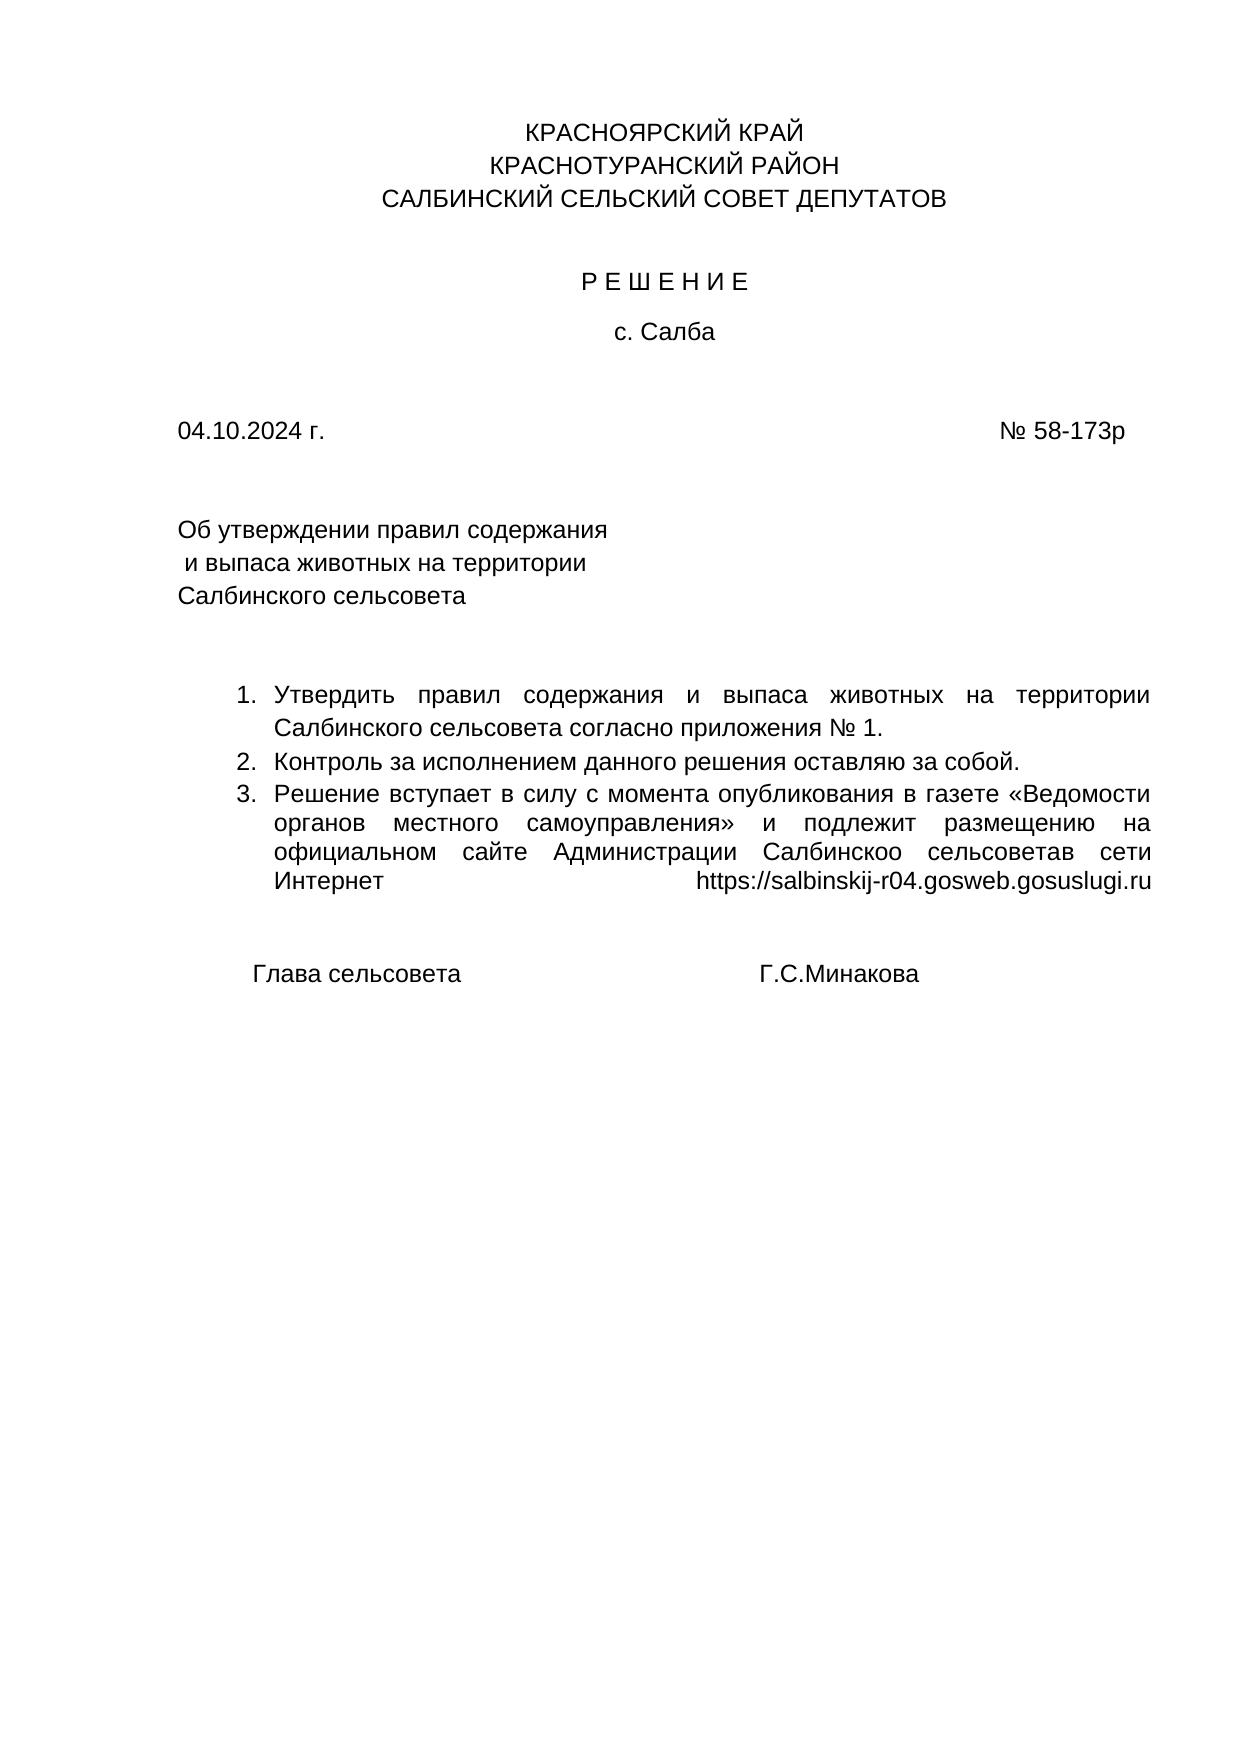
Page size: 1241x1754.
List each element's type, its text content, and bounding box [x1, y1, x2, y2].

text Салбинского сельсовета [177, 581, 1152, 610]
text Об утверждении правил содержания [177, 515, 1152, 544]
text и выпаса животных на территории [177, 548, 1152, 577]
text САЛБИНСКИЙ СЕЛЬСКИЙ СОВЕТ ДЕПУТАТОВ [177, 184, 1152, 213]
list Контроль за исполнением данного решения оставляю за собой. [236, 746, 1152, 775]
list Утвердить правил содержания и выпаса животных на территории Салбинского сельсовета согласно приложения № 1. [236, 680, 1152, 742]
text с. Салба [177, 317, 1152, 345]
text Р Е Ш Е Н И Е [177, 267, 1152, 296]
text КРАСНОТУРАНСКИЙ РАЙОН [177, 151, 1152, 180]
text 04.10.2024 г. № 58-173р [177, 416, 1152, 445]
list Решение вступает в силу с момента опубликования в газете «Ведомости органов местного самоуправления» и подлежит размещению на официальном сайте Администрации Салбинскоо сельсоветав сети Интернет https://salbinskij-r04.gosweb.gosuslugi.ru [236, 779, 1152, 959]
text КРАСНОЯРСКИЙ КРАЙ [177, 118, 1152, 147]
list Глава сельсовета Г.С.Минакова [252, 959, 1152, 988]
